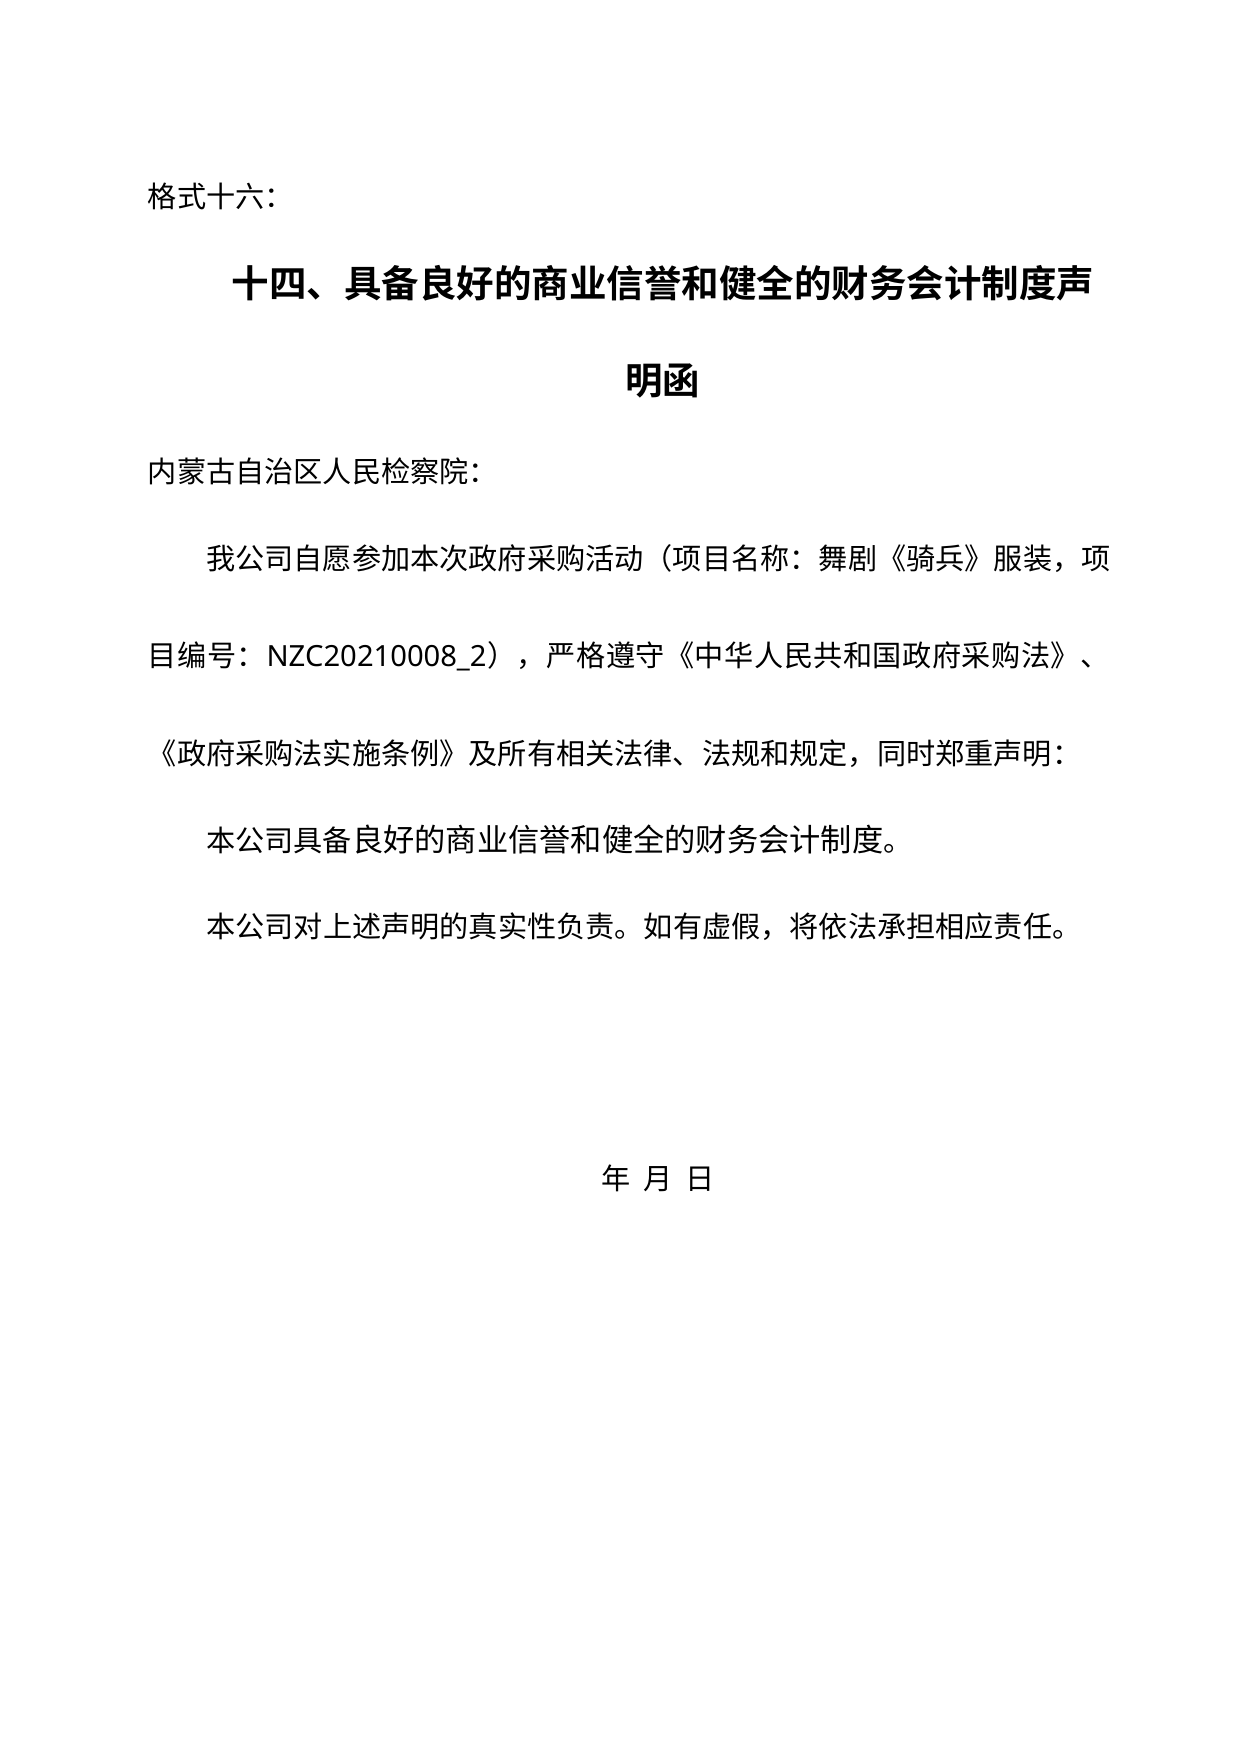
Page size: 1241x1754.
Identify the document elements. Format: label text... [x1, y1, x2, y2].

text 本公司对上述声明的真实性负责。如有虚假，将依法承担相应责任。 [148, 893, 1110, 958]
text 年 月 日 [148, 1144, 1110, 1209]
text 我公司自愿参加本次政府采购活动（项目名称：舞剧《骑兵》服装，项目编号：NZC20210008_2），严格遵守《中华人民共和国政府采购法》、《政府采购法实施条例》及所有相关法律、法规和规定，同时郑重声明： [148, 524, 1110, 784]
text 本公司具备良好的商业信誉和健全的财务会计制度。 [148, 805, 1110, 870]
text 格式十六： [148, 162, 1110, 227]
text 十四、具备良好的商业信誉和健全的财务会计制度声明函 [215, 248, 1110, 411]
text 内蒙古自治区人民检察院： [148, 438, 1110, 503]
